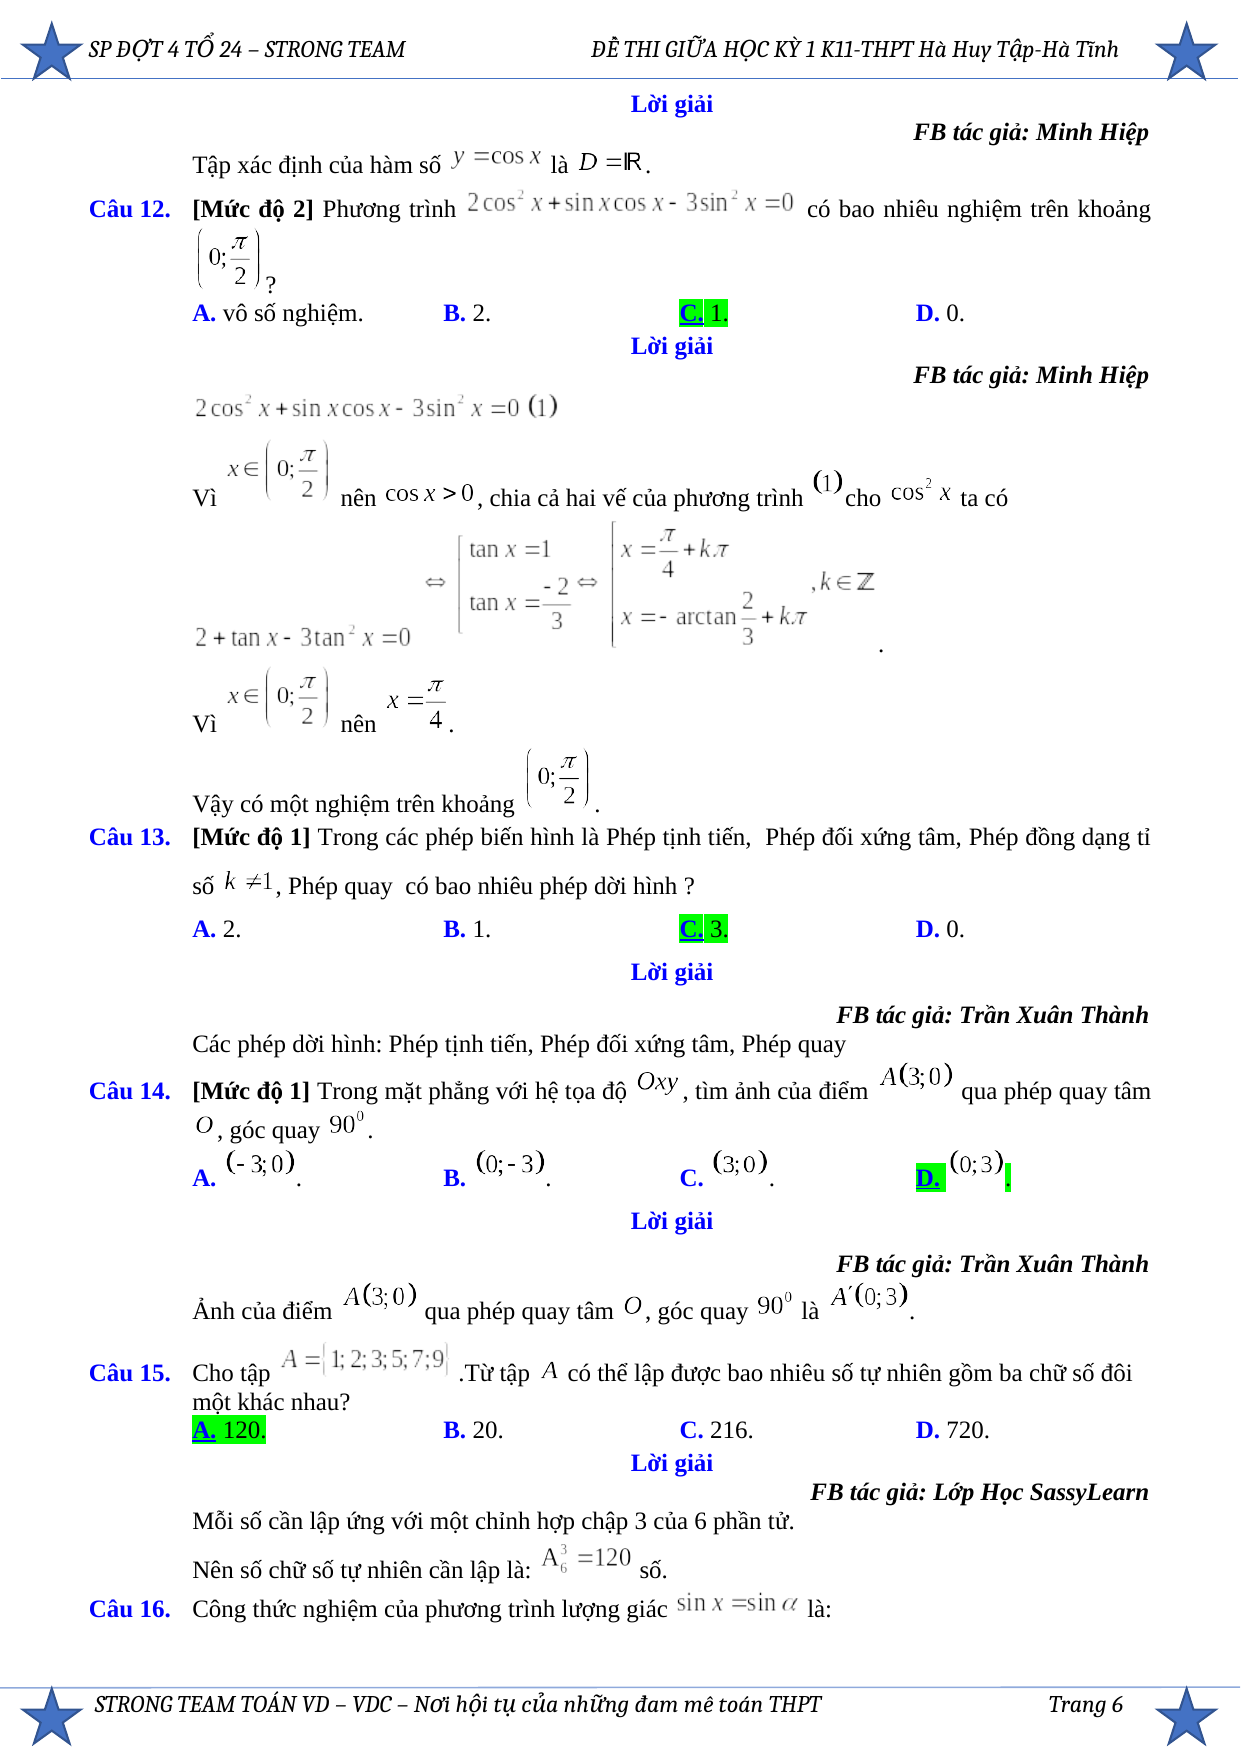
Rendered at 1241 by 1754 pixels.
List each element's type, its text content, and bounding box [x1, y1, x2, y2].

text Lời giải [192, 1448, 1152, 1477]
text Lời giải [192, 331, 1152, 360]
text A. vô số nghiệm. B. 2. C. 1. D. 0. [192, 298, 1152, 327]
text A. 2. B. 1. C. 3. D. 0. [728, 914, 1152, 943]
text Lời giải [192, 957, 1152, 986]
list Vậy có một nghiệm trên khoảng . [192, 742, 1152, 818]
text Ảnh của điểm qua phép quay tâm , góc quay là . [192, 1278, 1152, 1325]
list Vì nên . [192, 662, 1152, 738]
list Mỗi số cần lập ứng với một chỉnh hợp chập 3 của 6 phần tử. [192, 1506, 1152, 1534]
text Lời giải [192, 1206, 1152, 1235]
text FB tác giả: Trần Xuân Thành [192, 1249, 1152, 1278]
list Vì nên , chia cả hai vế của phương trình cho ta có [192, 436, 1152, 511]
text FB tác giả: Minh Hiệp [192, 360, 1152, 389]
list Câu 15. Cho tập .Từ tập có thể lập được bao nhiêu số tự nhiên gồm ba chữ số đôi một khác nhau? [89, 1339, 1152, 1415]
text FB tác giả: Minh Hiệp [192, 117, 1152, 146]
list . [192, 516, 1152, 658]
text FB tác giả: Lớp Học SassyLearn [192, 1477, 1152, 1506]
list Câu 16. Công thức nghiệm của phương trình lượng giác là: [89, 1588, 1152, 1623]
text A. 2. B. 1. C. 3. D. 0. [192, 914, 679, 943]
list Câu 12. [Mức độ 2] Phương trình có bao nhiêu nghiệm trên khoảng ? [89, 183, 1152, 298]
text FB tác giả: Trần Xuân Thành [192, 1000, 1152, 1029]
text Các phép dời hình: Phép tịnh tiến, Phép đối xứng tâm, Phép quay [192, 1029, 1152, 1058]
list Nên số chữ số tự nhiên cần lập là: số. [192, 1539, 1152, 1583]
text Câu 13. [Mức độ 1] Trong các phép biến hình là Phép tịnh tiến, Phép đối xứng tâm, Phép đồng dạng tỉ số , Phép quay có bao nhiêu phép dời hình ? [89, 822, 1152, 900]
text Lời giải [192, 89, 1152, 117]
text Câu 14. [Mức độ 1] Trong mặt phẳng với hệ tọa độ , tìm ảnh của điểm qua phép quay tâm , góc quay . [89, 1058, 1152, 1144]
text A. 120. B. 20. C. 216. D. 720. [266, 1415, 1152, 1444]
list Tập xác định của hàm số là . [192, 146, 1152, 179]
text A. . B. . C. . D. . [192, 1144, 1152, 1192]
